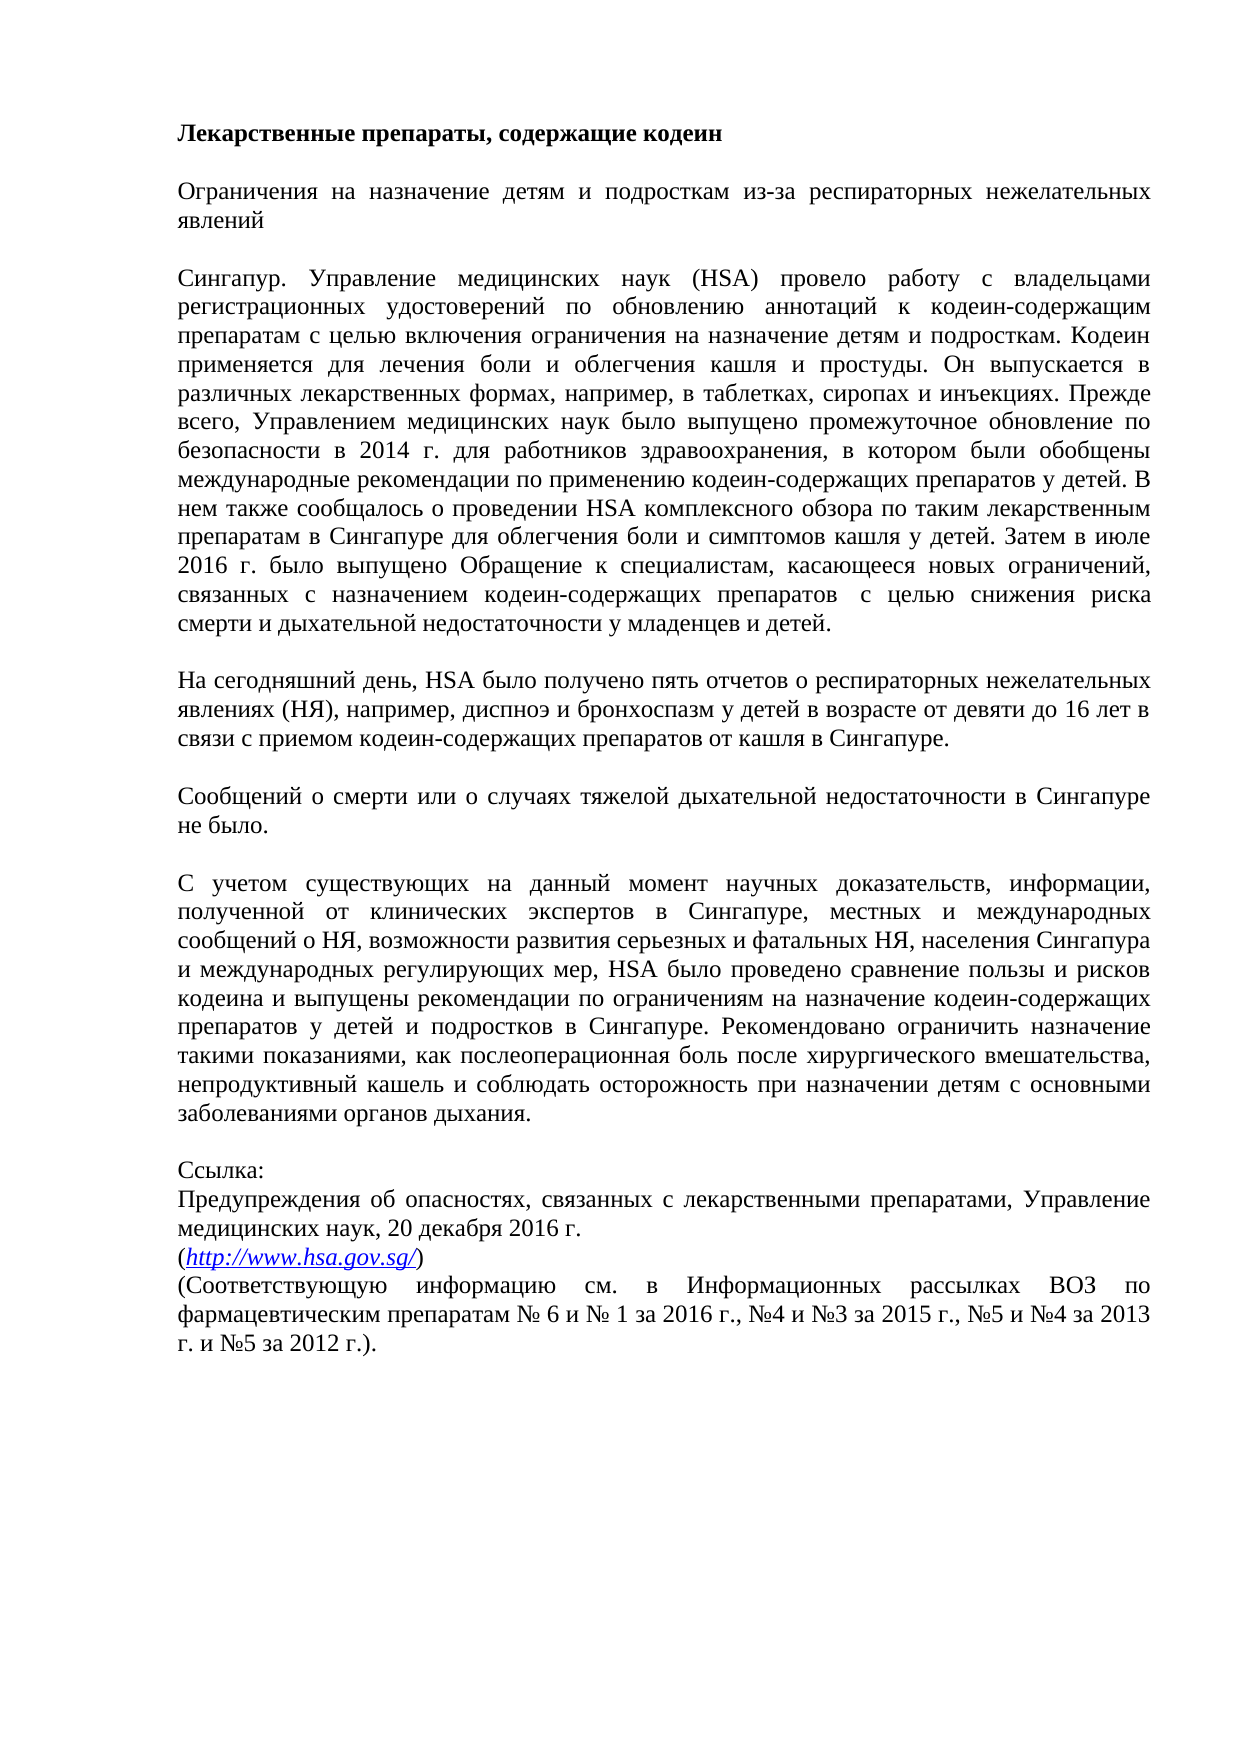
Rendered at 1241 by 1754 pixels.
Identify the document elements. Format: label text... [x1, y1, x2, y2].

text Ограничения на назначение детям и подросткам из-за респираторных нежелательных явлений [177, 176, 1152, 233]
text Лекарственные препараты, содержащие кодеин [177, 118, 1152, 147]
text Сообщений о смерти или о случаях тяжелой дыхательной недостаточности в Сингапуре не было. [177, 781, 1152, 838]
text (http://www.hsa.gov.sg/) [177, 1242, 1152, 1271]
text Сингапур. Управление медицинских наук (HSA) провело работу с владельцами регистрационных удостоверений по обновлению аннотаций к кодеин-содержащим препаратам с целью включения ограничения на назначение детям и подросткам. Кодеин применяется для лечения боли и облегчения кашля и простуды. Он выпускается в различных лекарственных формах, например, в таблетках, сиропах и инъекциях. Прежде всего, Управлением медицинских наук было выпущено промежуточное обновление по безопасности в 2014 г. для работников здравоохранения, в котором были обобщены международные рекомендации по применению кодеин-содержащих препаратов у детей. В нем также сообщалось о проведении HSA комплексного обзора по таким лекарственным препаратам в Сингапуре для облегчения боли и симптомов кашля у детей. Затем в июле 2016 г. было выпущено Обращение к специалистам, касающееся новых ограничений, связанных с назначением кодеин-содержащих препаратов с целью снижения риска смерти и дыхательной недостаточности у младенцев и детей. [177, 263, 1152, 636]
text С учетом существующих на данный момент научных доказательств, информации, полученной от клинических экспертов в Сингапуре, местных и международных сообщений о НЯ, возможности развития серьезных и фатальных НЯ, населения Сингапура и международных регулирующих мер, HSA было проведено сравнение пользы и рисков кодеина и выпущены рекомендации по ограничениям на назначение кодеин-содержащих препаратов у детей и подростков в Сингапуре. Рекомендовано ограничить назначение такими показаниями, как послеоперационная боль после хирургического вмешательства, непродуктивный кашель и соблюдать осторожность при назначении детям с основными заболеваниями органов дыхания. [177, 868, 1152, 1126]
text Ссылка: [177, 1156, 1152, 1184]
text (Соответствующую информацию см. в Информационных рассылках ВОЗ по фармацевтическим препаратам № 6 и № 1 за 2016 г., №4 и №3 за 2015 г., №5 и №4 за 2013 г. и №5 за 2012 г.). [177, 1271, 1152, 1357]
text Предупреждения об опасностях, связанных с лекарственными препаратами, Управление медицинских наук, 20 декабря 2016 г. [177, 1184, 1152, 1242]
text На сегодняшний день, HSA было получено пять отчетов о респираторных нежелательных явлениях (НЯ), например, диспноэ и бронхоспазм у детей в возрасте от девяти до 16 лет в связи с приемом кодеин-содержащих препаратов от кашля в Сингапуре. [177, 666, 1152, 752]
